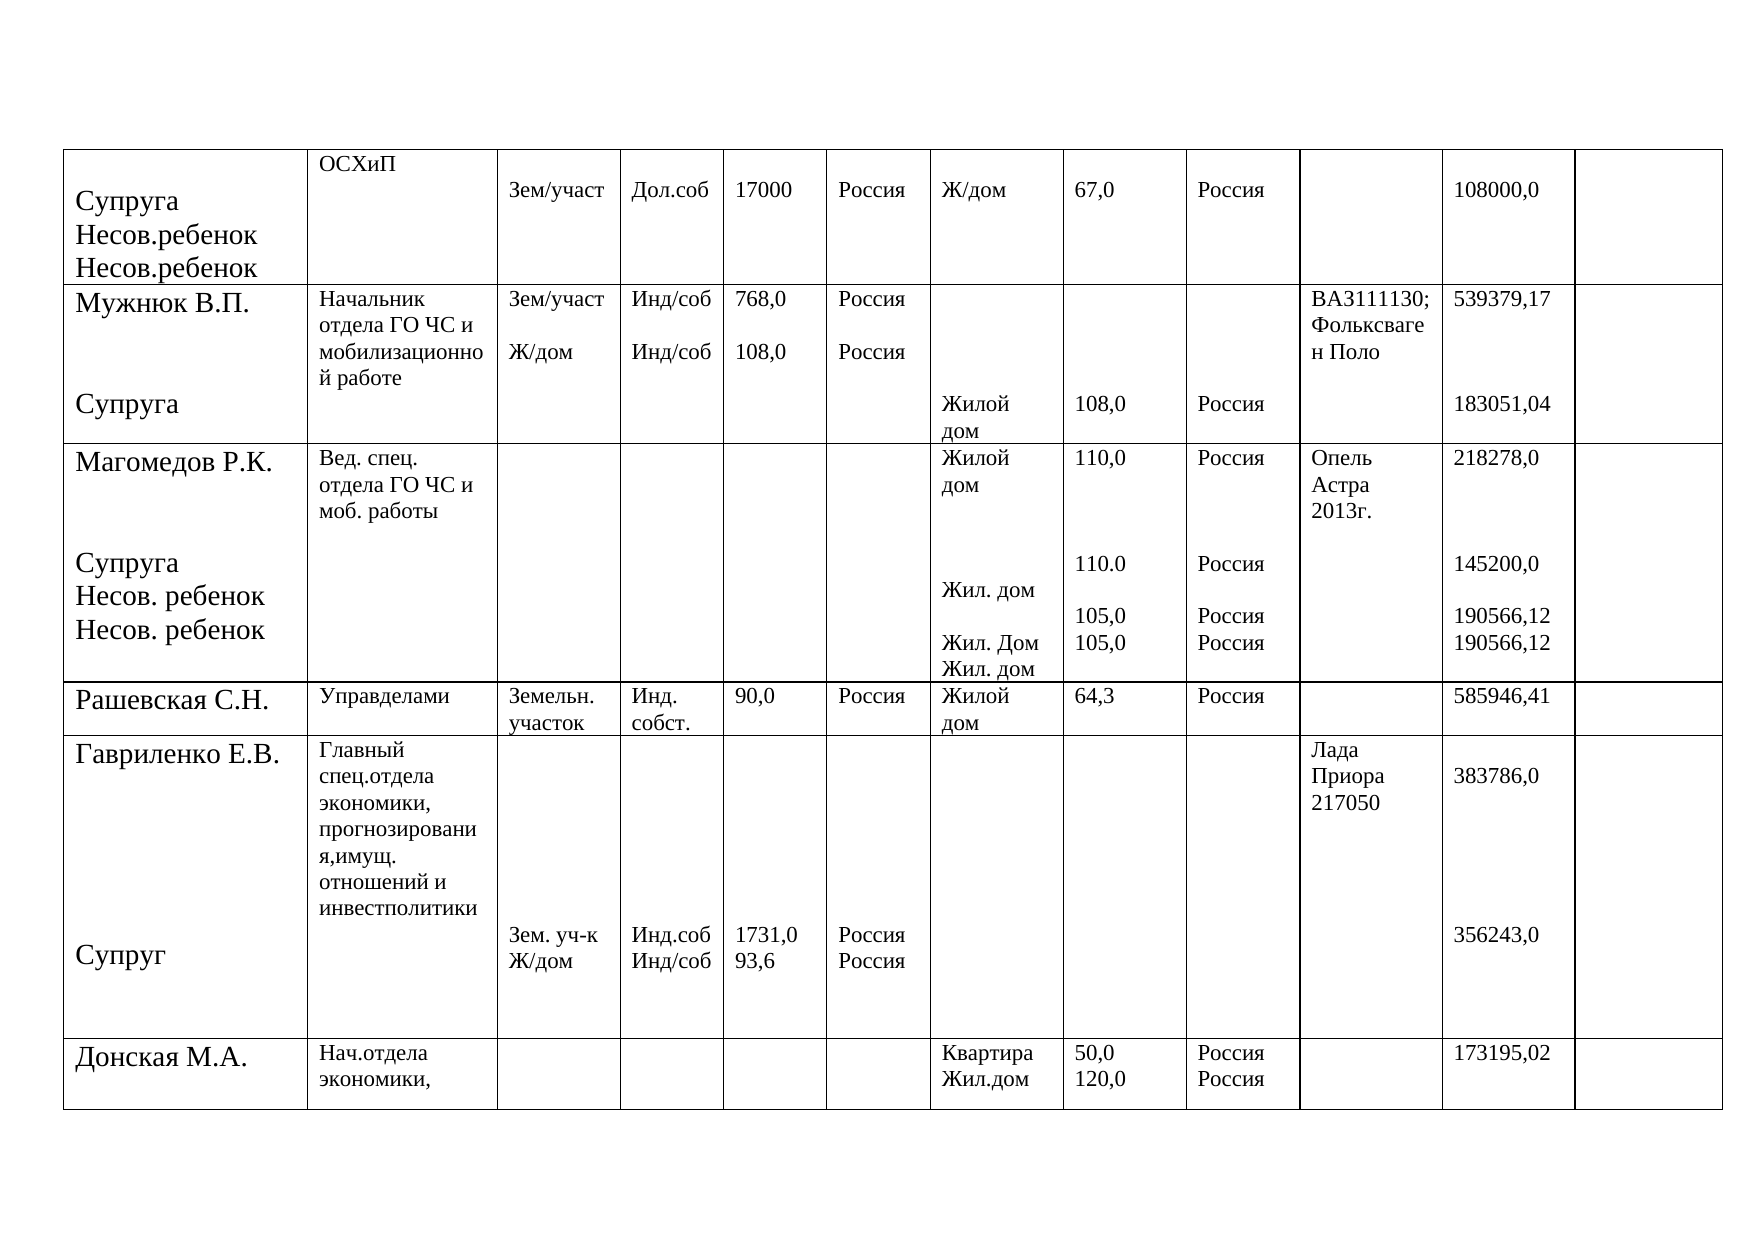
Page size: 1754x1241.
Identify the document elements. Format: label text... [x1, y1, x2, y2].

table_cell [1187, 1039, 1299, 1109]
table_cell 67,0 [1064, 150, 1186, 284]
table_cell [498, 1039, 620, 1109]
table_cell Жилой дом [931, 285, 1063, 443]
table_cell Вед. спец. отдела ГО ЧС и моб. работы [308, 444, 497, 681]
table_cell [1576, 285, 1722, 443]
table_cell Зем. уч-к Ж/дом [498, 736, 620, 1038]
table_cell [931, 1039, 1063, 1109]
table_cell Лада Приора 217050 [1301, 736, 1442, 1038]
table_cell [308, 150, 497, 284]
table_cell [724, 1039, 826, 1109]
table_cell [1187, 736, 1299, 1038]
table_cell [1301, 683, 1442, 735]
table_cell Россия Россия [827, 736, 930, 1038]
table_cell Инд.соб Инд/соб [621, 736, 723, 1038]
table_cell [621, 150, 723, 284]
table_cell [1576, 444, 1722, 681]
table_cell Гавриленко Е.В. Супруг [64, 736, 307, 1038]
table_cell [621, 444, 723, 681]
table_cell [1576, 683, 1722, 735]
table_cell Главный спец.отдела экономики, прогнозирования,имущ. отношений и инвестполитики [308, 736, 497, 1038]
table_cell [1301, 1039, 1442, 1109]
table_cell Магомедов Р.К. Супруга Несов. ребенок Несов. ребенок [64, 444, 307, 681]
table_cell Начальник отдела ГО ЧС и мобилизационной работе [308, 285, 497, 443]
table_cell 90,0 [724, 683, 826, 735]
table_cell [64, 1039, 307, 1109]
table_cell Рашевская С.Н. [64, 683, 307, 735]
table_cell 768,0 108,0 [724, 285, 826, 443]
table_cell Зем/участ Ж/дом [498, 285, 620, 443]
table_cell 110,0 110.0 105,0 105,0 [1064, 444, 1186, 681]
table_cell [64, 150, 307, 284]
table_cell Мужнюк В.П. Супруга [64, 285, 307, 443]
table_cell ВАЗ111130; Фольксваген Поло [1301, 285, 1442, 443]
table_cell [827, 1039, 930, 1109]
table_cell Жилой дом [931, 683, 1063, 735]
table_cell Инд. собст. [621, 683, 723, 735]
table_cell Ж/дом [931, 150, 1063, 284]
table_cell 585946,41 [1443, 683, 1574, 735]
table_cell [1064, 736, 1186, 1038]
table_cell [621, 1039, 723, 1109]
table_cell [1301, 150, 1442, 284]
table_cell Жилой дом Жил. дом Жил. Дом Жил. дом [931, 444, 1063, 681]
table_cell Россия [1187, 683, 1299, 735]
table_cell Россия Россия [827, 285, 930, 443]
table_cell 218278,0 145200,0 190566,12 190566,12 [1443, 444, 1574, 681]
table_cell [498, 150, 620, 284]
table_cell Опель Астра 2013г. [1301, 444, 1442, 681]
table_cell Управделами [308, 683, 497, 735]
table_cell [931, 736, 1063, 1038]
table_cell Земельн. участок [498, 683, 620, 735]
table_cell 539379,17 183051,04 [1443, 285, 1574, 443]
table_cell [1576, 1039, 1722, 1109]
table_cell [308, 1039, 497, 1109]
table_cell [827, 444, 930, 681]
table_cell Инд/соб Инд/соб [621, 285, 723, 443]
table_cell [1576, 736, 1722, 1038]
table_cell 1731,0 93,6 [724, 736, 826, 1038]
table_cell 64,3 [1064, 683, 1186, 735]
table_cell [498, 444, 620, 681]
table_cell 383786,0 356243,0 [1443, 736, 1574, 1038]
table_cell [827, 150, 930, 284]
table_cell [724, 444, 826, 681]
table_cell Россия Россия Россия Россия [1187, 444, 1299, 681]
table_cell Россия [1187, 285, 1299, 443]
table_cell Россия [1187, 150, 1299, 284]
table_cell Россия [827, 683, 930, 735]
table_cell 359470,0 108000,0 [1443, 150, 1574, 284]
table_cell 67,0 17000 [724, 150, 826, 284]
table_cell [1576, 150, 1722, 284]
table_cell 108,0 [1064, 285, 1186, 443]
table_cell 173195,02 831903,91 [1443, 1039, 1574, 1109]
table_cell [1064, 1039, 1186, 1109]
